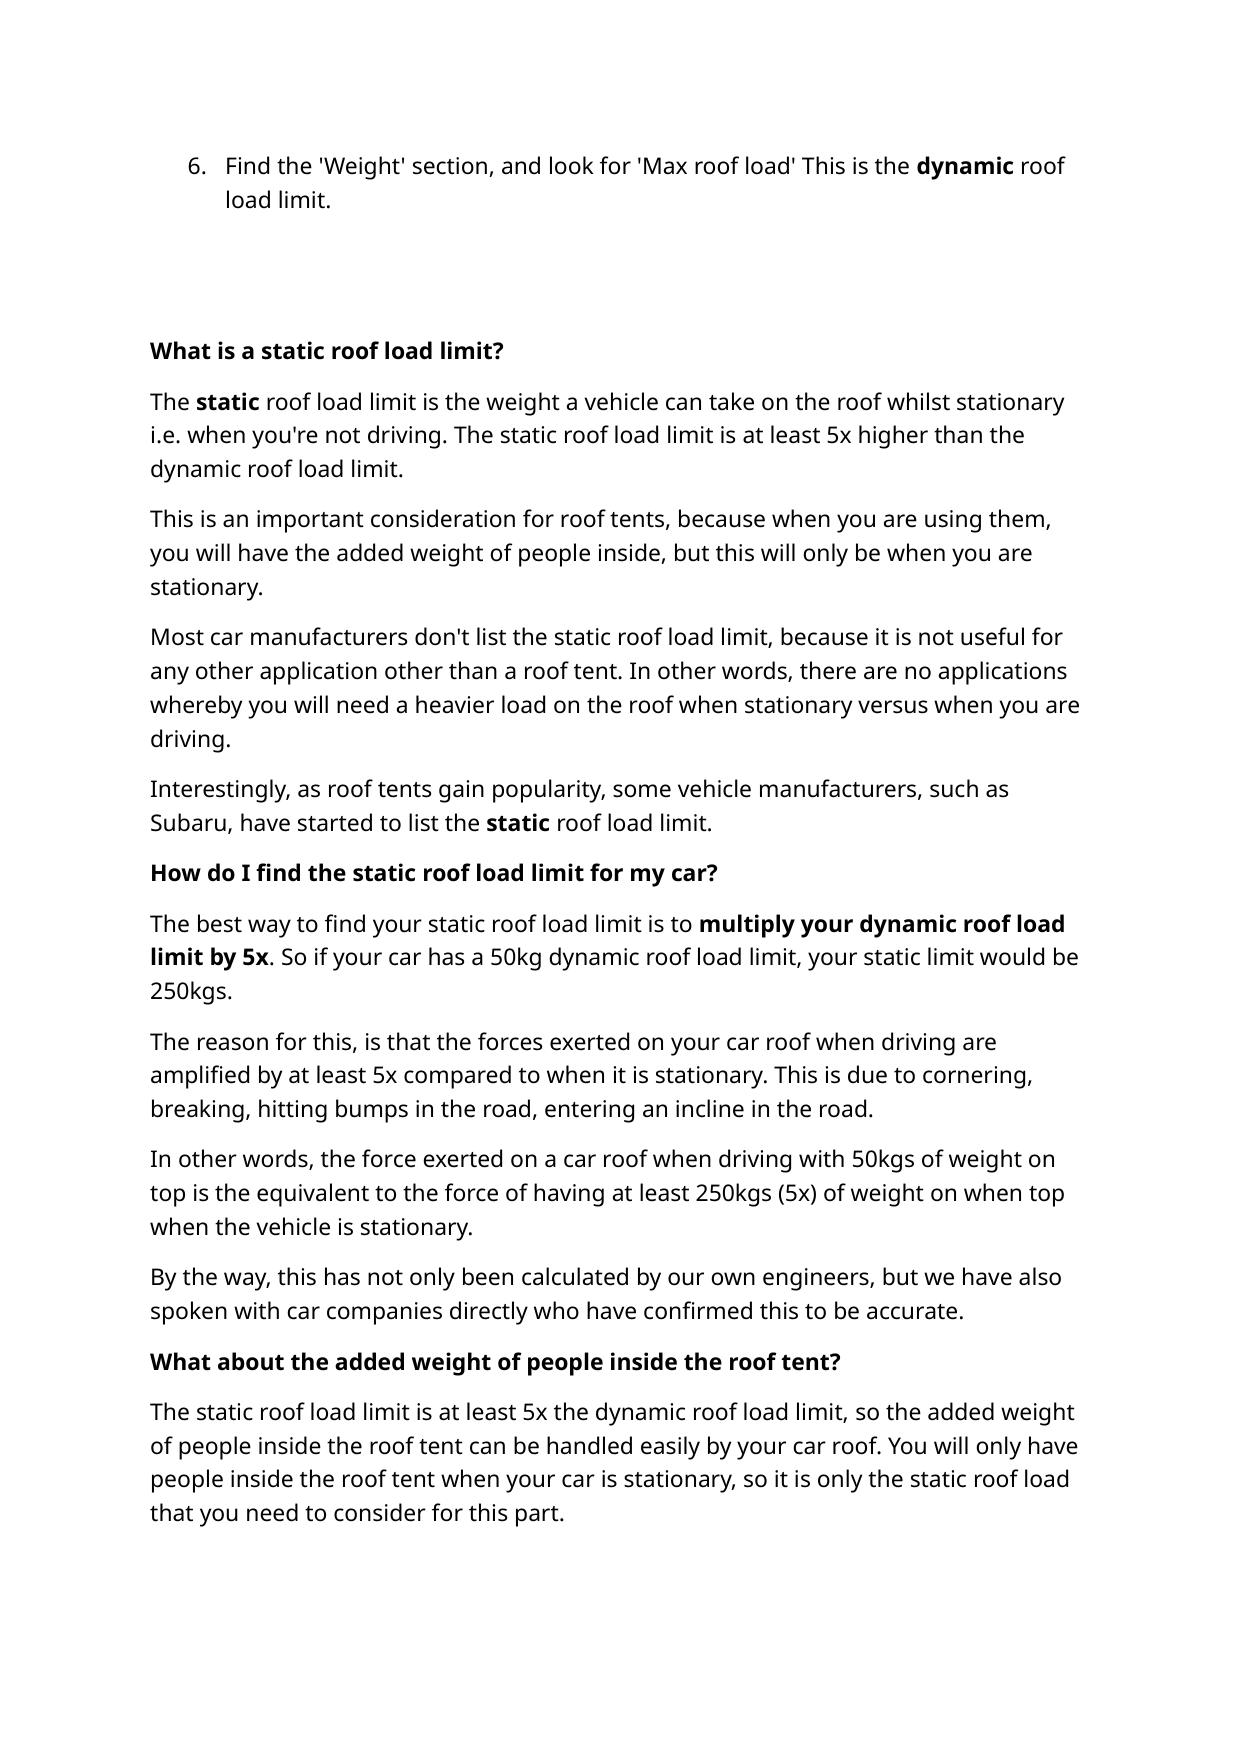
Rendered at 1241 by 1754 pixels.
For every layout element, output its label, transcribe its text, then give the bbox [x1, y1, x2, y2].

list Find the 'Weight' section, and look for 'Max roof load' This is the dynamic roof load limit. [187, 150, 1090, 215]
text The static roof load limit is at least 5x the dynamic roof load limit, so the added weight of people inside the roof tent can be handled easily by your car roof. You will only have people inside the roof tent when your car is stationary, so it is only the static roof load that you need to consider for this part. [150, 1396, 1090, 1528]
text Most car manufacturers don't list the static roof load limit, because it is not useful for any other application other than a roof tent. In other words, there are no applications whereby you will need a heavier load on the roof when stationary versus when you are driving. [150, 621, 1090, 754]
text How do I find the static roof load limit for my car? [150, 857, 1090, 888]
text By the way, this has not only been calculated by our own engineers, but we have also spoken with car companies directly who have confirmed this to be accurate. [150, 1261, 1090, 1326]
text The best way to find your static roof load limit is to multiply your dynamic roof load limit by 5x. So if your car has a 50kg dynamic roof load limit, your static limit would be 250kgs. [150, 907, 1090, 1006]
text What is a static roof load limit? [150, 335, 1090, 366]
text What about the added weight of people inside the roof tent? [150, 1345, 1090, 1377]
text Interestingly, as roof tents gain popularity, some vehicle manufacturers, such as Subaru, have started to list the static roof load limit. [150, 773, 1090, 838]
text This is an important consideration for roof tents, because when you are using them, you will have the added weight of people inside, but this will only be when you are stationary. [150, 503, 1090, 602]
text The reason for this, is that the forces exerted on your car roof when driving are amplified by at least 5x compared to when it is stationary. This is due to cornering, breaking, hitting bumps in the road, entering an incline in the road. [150, 1025, 1090, 1124]
text In other words, the force exerted on a car roof when driving with 50kgs of weight on top is the equivalent to the force of having at least 250kgs (5x) of weight on when top when the vehicle is stationary. [150, 1143, 1090, 1242]
text The static roof load limit is the weight a vehicle can take on the roof whilst stationary i.e. when you're not driving. The static roof load limit is at least 5x higher than the dynamic roof load limit. [150, 385, 1090, 484]
